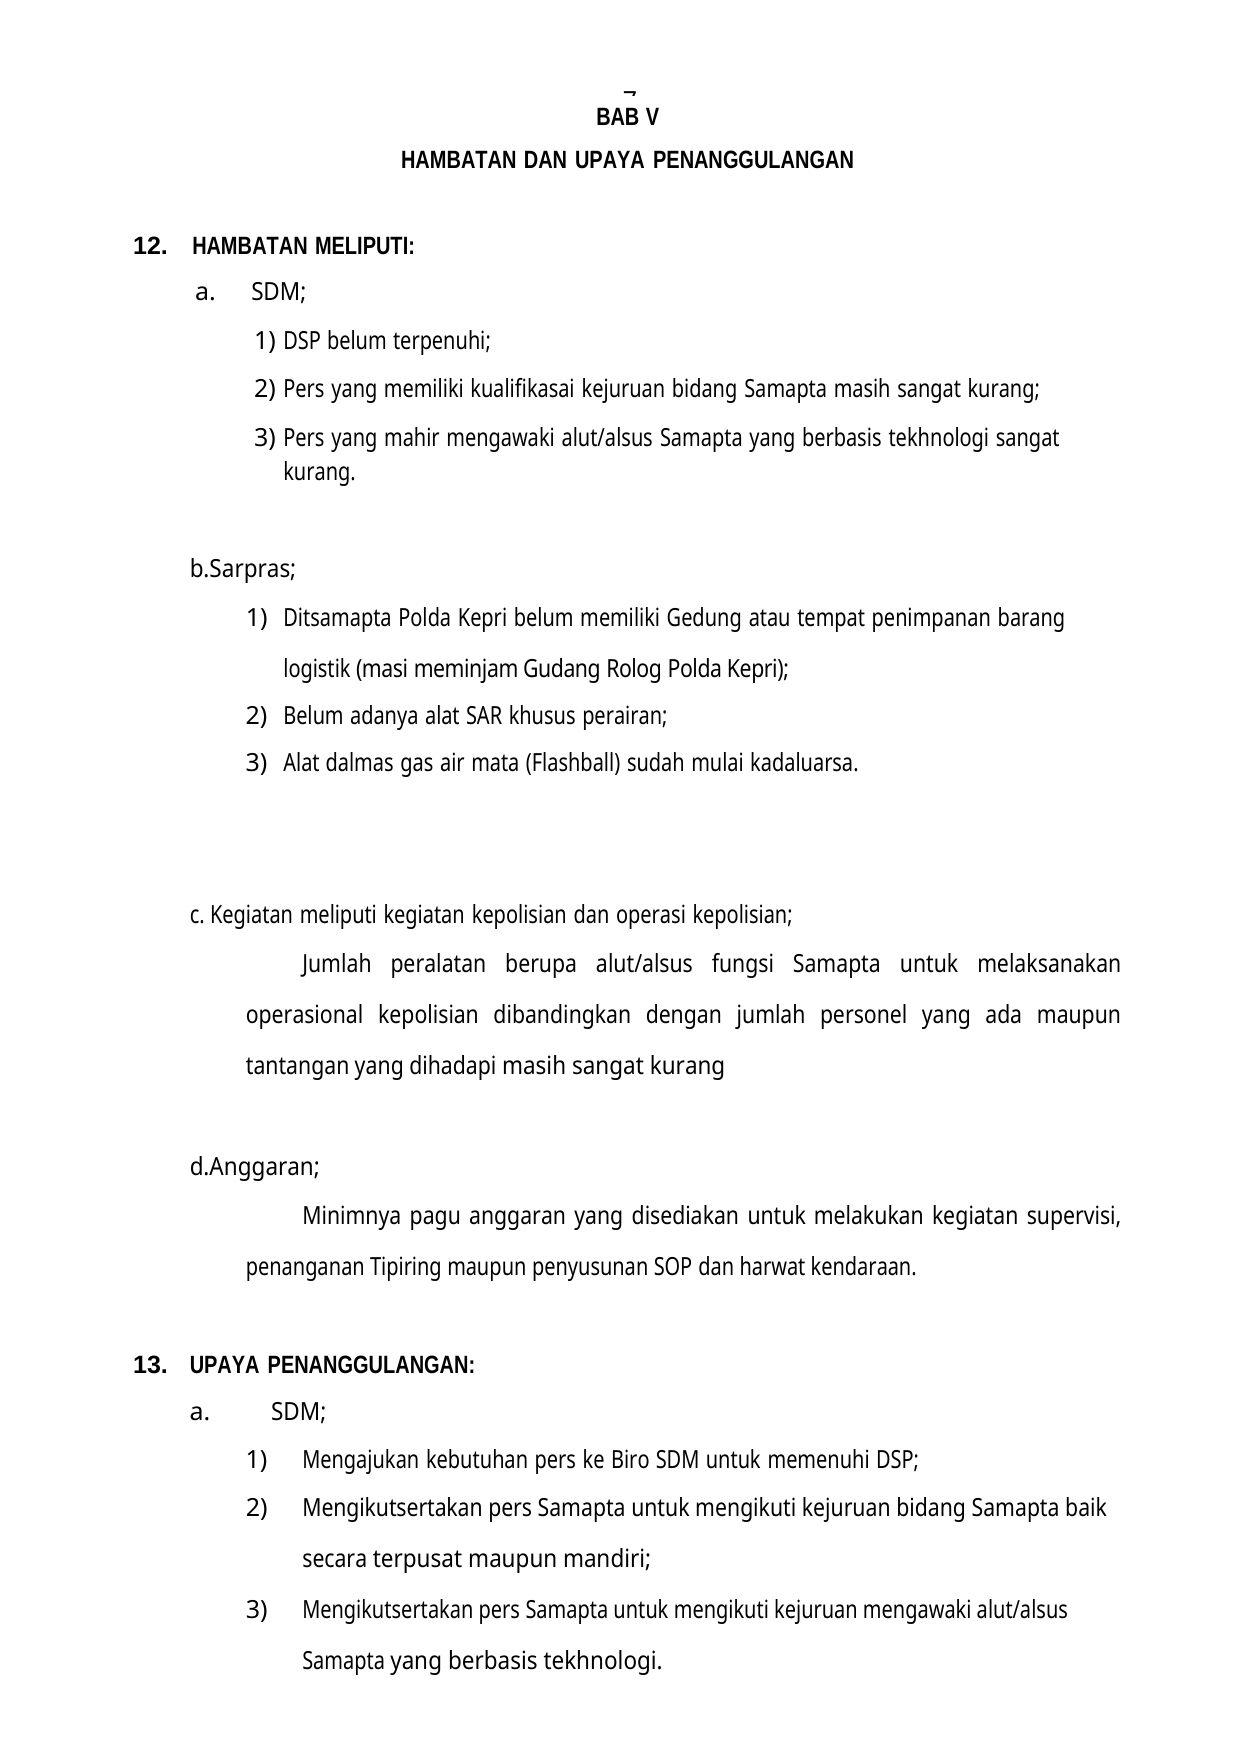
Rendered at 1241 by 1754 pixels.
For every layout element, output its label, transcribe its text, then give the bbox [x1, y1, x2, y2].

list SDM; [189, 1393, 1134, 1427]
subtitle UPAYA PENANGGULANGAN: [133, 1350, 1134, 1379]
list Pers yang memiliki kualifikasai kejuruan bidang Samapta masih sangat kurang; [254, 371, 1134, 405]
list Belum adanya alat SAR khusus perairan; [245, 701, 1134, 730]
text b.Sarpras; [189, 551, 1134, 585]
list Mengikutsertakan pers Samapta untuk mengikuti kejuruan bidang Samapta baik secara terpusat maupun mandiri; [246, 1490, 1122, 1575]
list Mengikutsertakan pers Samapta untuk mengikuti kejuruan mengawaki alut/alsus Samapta yang berbasis tekhnologi. [246, 1592, 1122, 1677]
text Jumlah peralatan berupa alut/alsus fungsi Samapta untuk melaksanakan operasional kepolisian dibandingkan dengan jumlah personel yang ada maupun tantangan yang dihadapi masih sangat kurang [246, 945, 1122, 1081]
text d.Anggaran; [189, 1149, 1134, 1183]
list Alat dalmas gas air mata (Flashball) sudah mulai kadaluarsa. [245, 744, 1134, 778]
list Pers yang mahir mengawaki alut/alsus Samapta yang berbasis tekhnologi sangat kurang. [254, 419, 1134, 488]
list Ditsamapta Polda Kepri belum memiliki Gedung atau tempat penimpanan barang logistik (masi meminjam Gudang Rolog Polda Kepri); [246, 599, 1089, 684]
text BAB V [399, 102, 856, 131]
list DSP belum terpenuhi; [254, 323, 1134, 357]
list SDM; [195, 274, 1134, 308]
subtitle HAMBATAN DAN UPAYA PENANGGULANGAN [399, 145, 856, 174]
list HAMBATAN MELIPUTI: [133, 231, 1134, 260]
text Minimnya pagu anggaran yang disediakan untuk melakukan kegiatan supervisi, penanganan Tipiring maupun penyusunan SOP dan harwat kendaraan. [246, 1198, 1134, 1283]
text c. Kegiatan meliputi kegiatan kepolisian dan operasi kepolisian; [189, 897, 1134, 931]
list Mengajukan kebutuhan pers ke Biro SDM untuk memenuhi DSP; [245, 1442, 1134, 1476]
